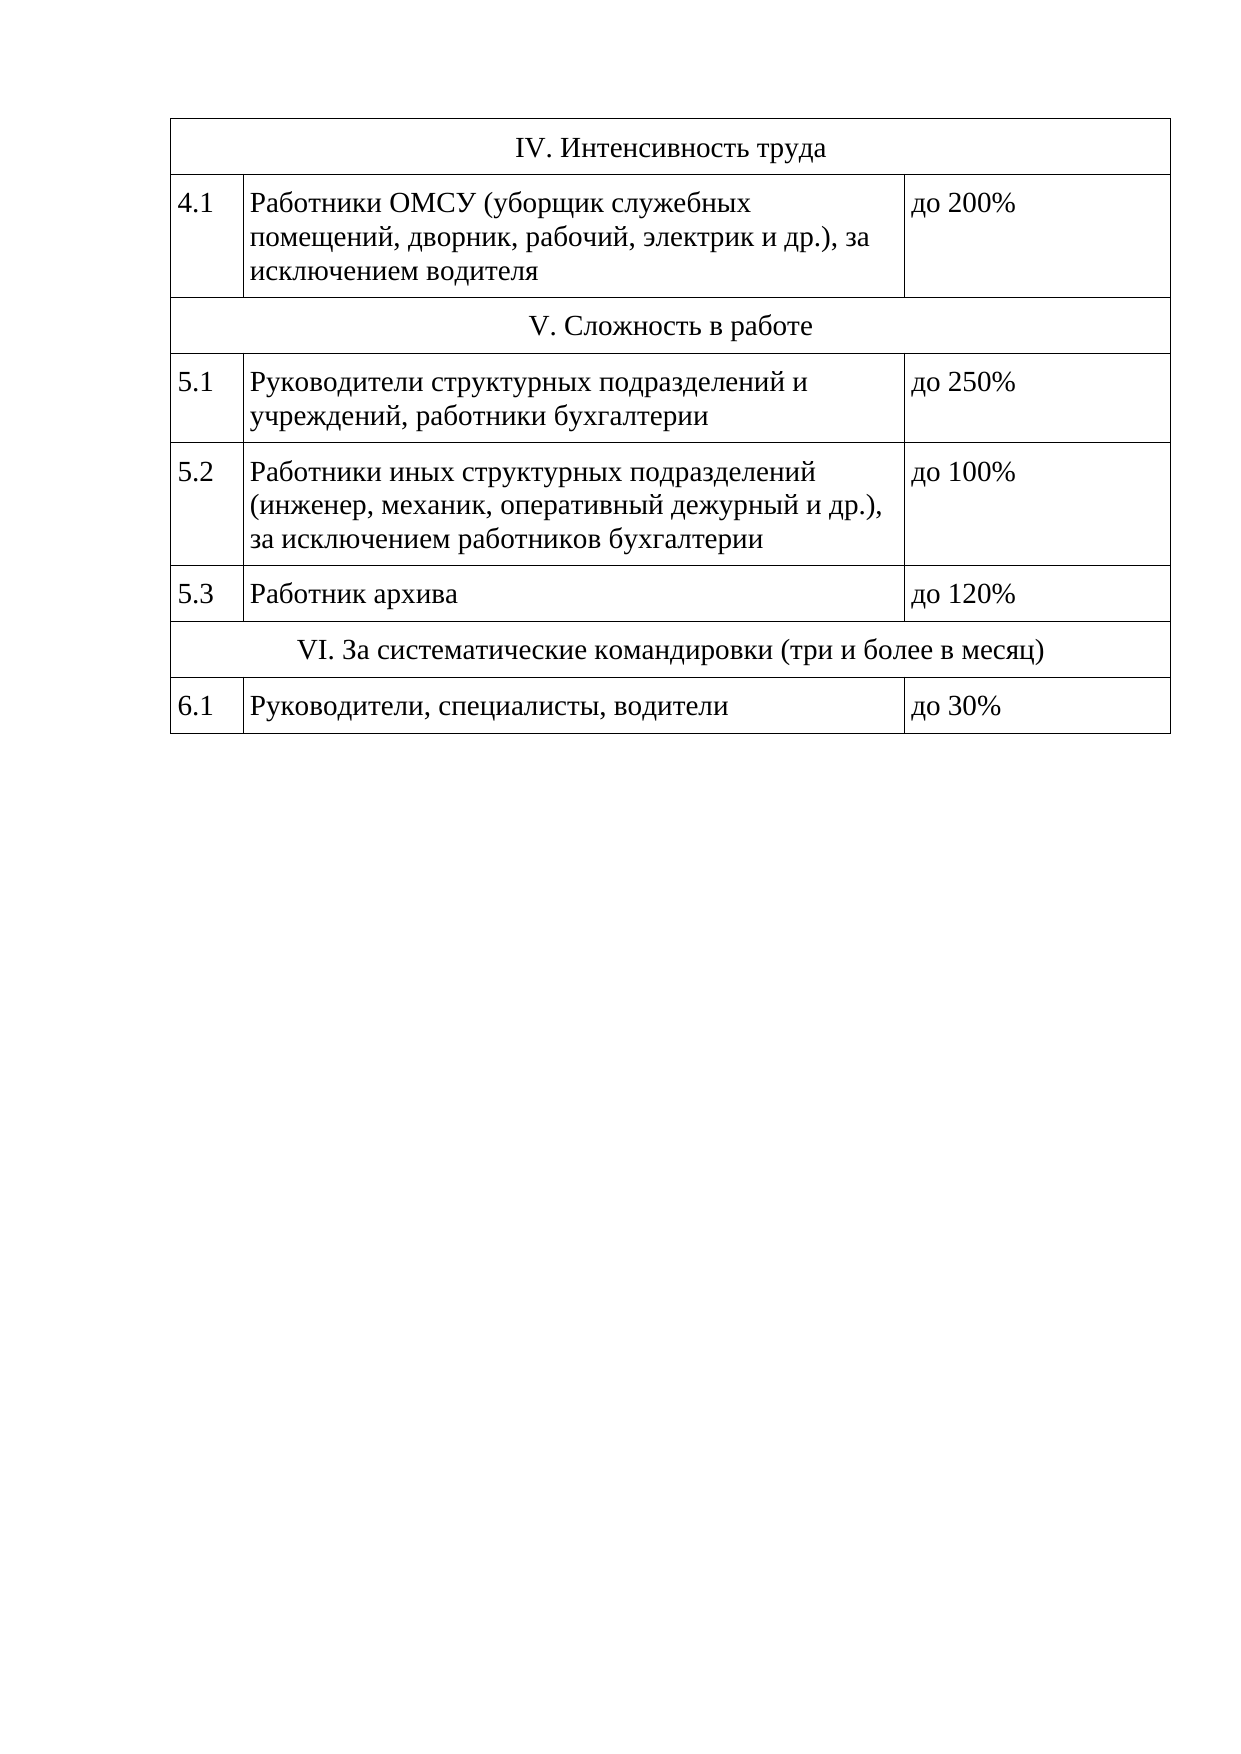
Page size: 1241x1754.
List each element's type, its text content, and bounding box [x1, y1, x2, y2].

table_cell VI. За систематические командировки (три и более в месяц) [171, 622, 1170, 677]
table_cell до 250% [905, 354, 1170, 442]
table_cell 5.3 [171, 566, 243, 621]
table_cell 4.1 [171, 175, 243, 297]
table_cell Работники иных структурных подразделений (инженер, механик, оперативный дежурный и др.), за исключением работников бухгалтерии [244, 443, 904, 565]
table_cell до 30% [905, 678, 1170, 732]
table_cell 5.2 [171, 443, 243, 565]
table_cell 6.1 [171, 678, 243, 732]
table_cell IV. Интенсивность труда [171, 119, 1170, 174]
table_cell до 120% [905, 566, 1170, 621]
table_cell 5.1 [171, 354, 243, 442]
table_cell Руководители структурных подразделений и учреждений, работники бухгалтерии [244, 354, 904, 442]
table_cell Работники ОМСУ (уборщик служебных помещений, дворник, рабочий, электрик и др.), за исключением водителя [244, 175, 904, 297]
table_cell до 100% [905, 443, 1170, 565]
table_cell Руководители, специалисты, водители [244, 678, 904, 732]
table_cell до 200% [905, 175, 1170, 297]
table_cell V. Сложность в работе [171, 298, 1170, 353]
table_cell Работник архива [244, 566, 904, 621]
